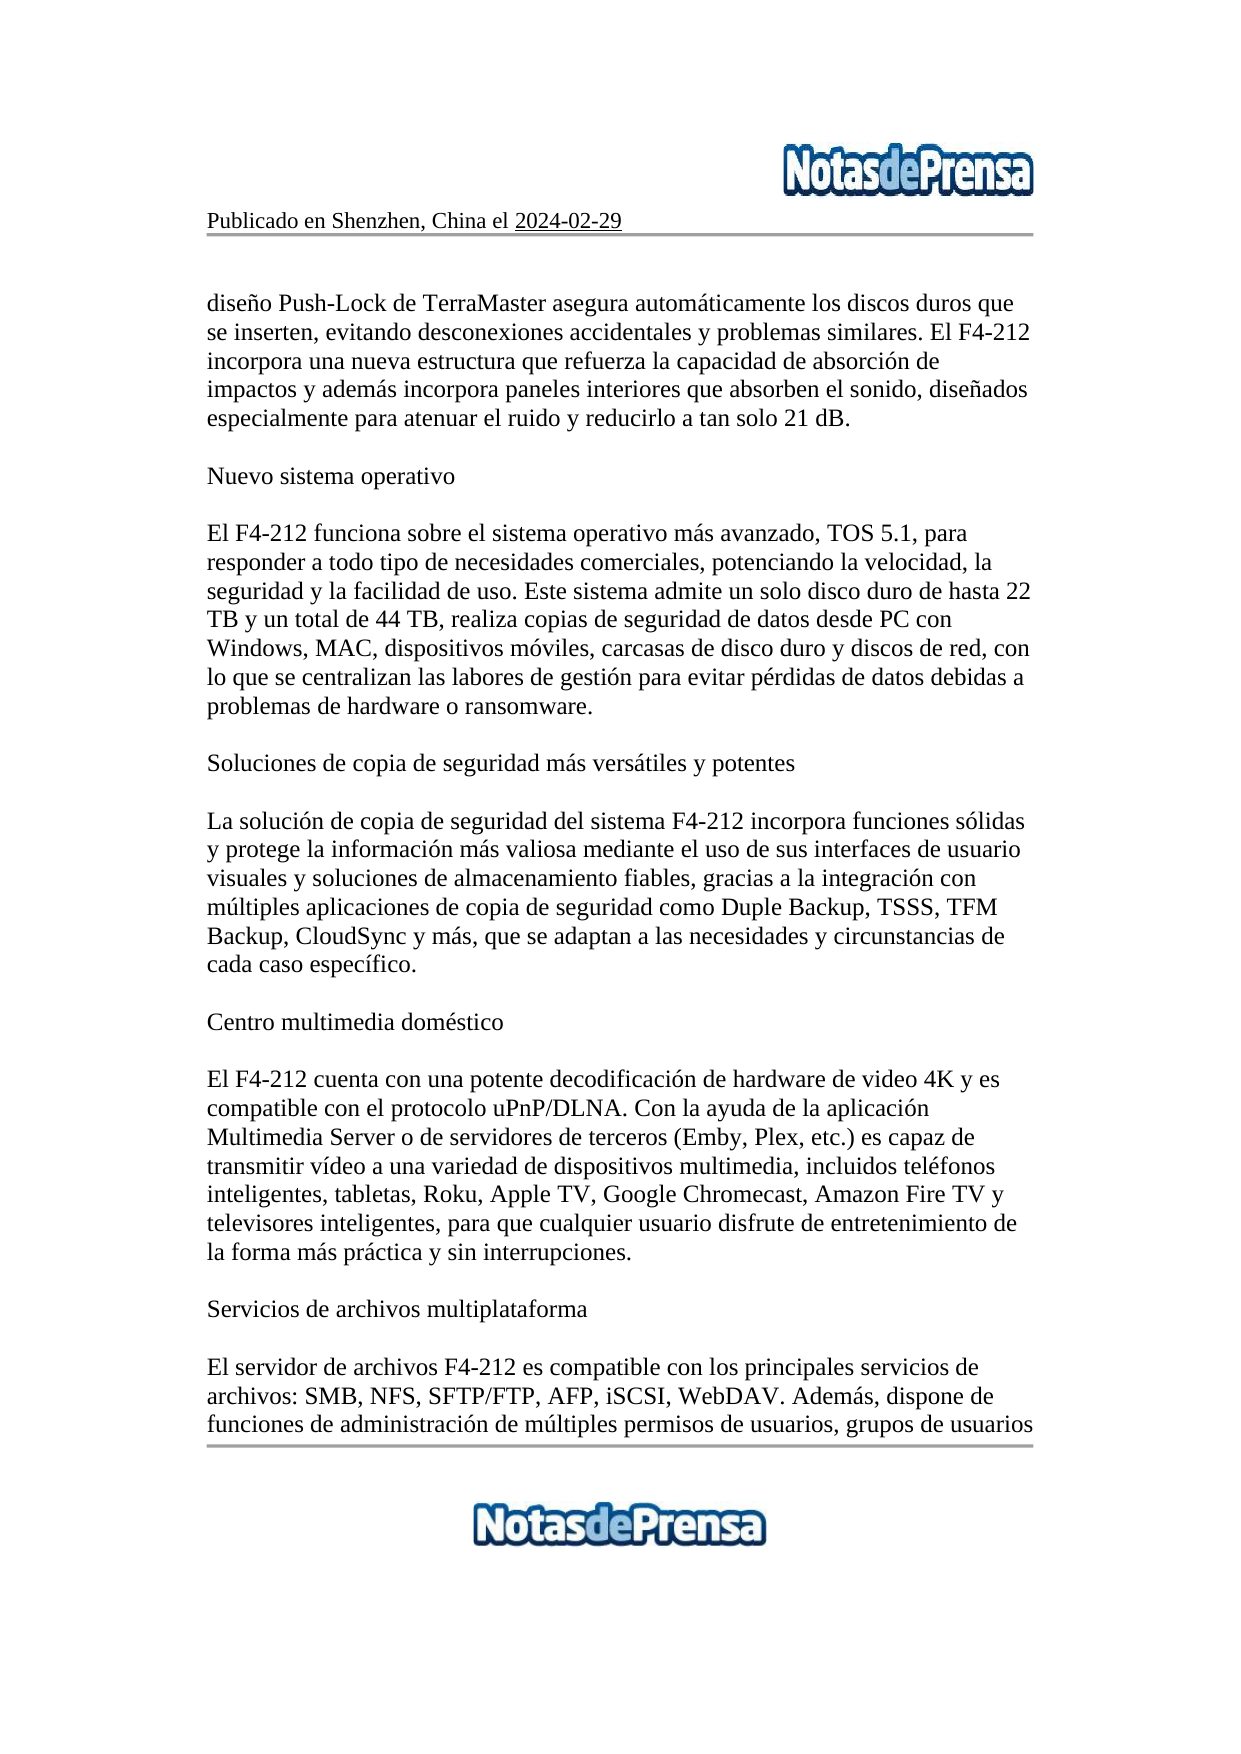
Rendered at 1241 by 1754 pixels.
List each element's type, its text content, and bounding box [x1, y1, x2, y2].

picture [783, 142, 1034, 199]
picture [473, 1501, 767, 1548]
